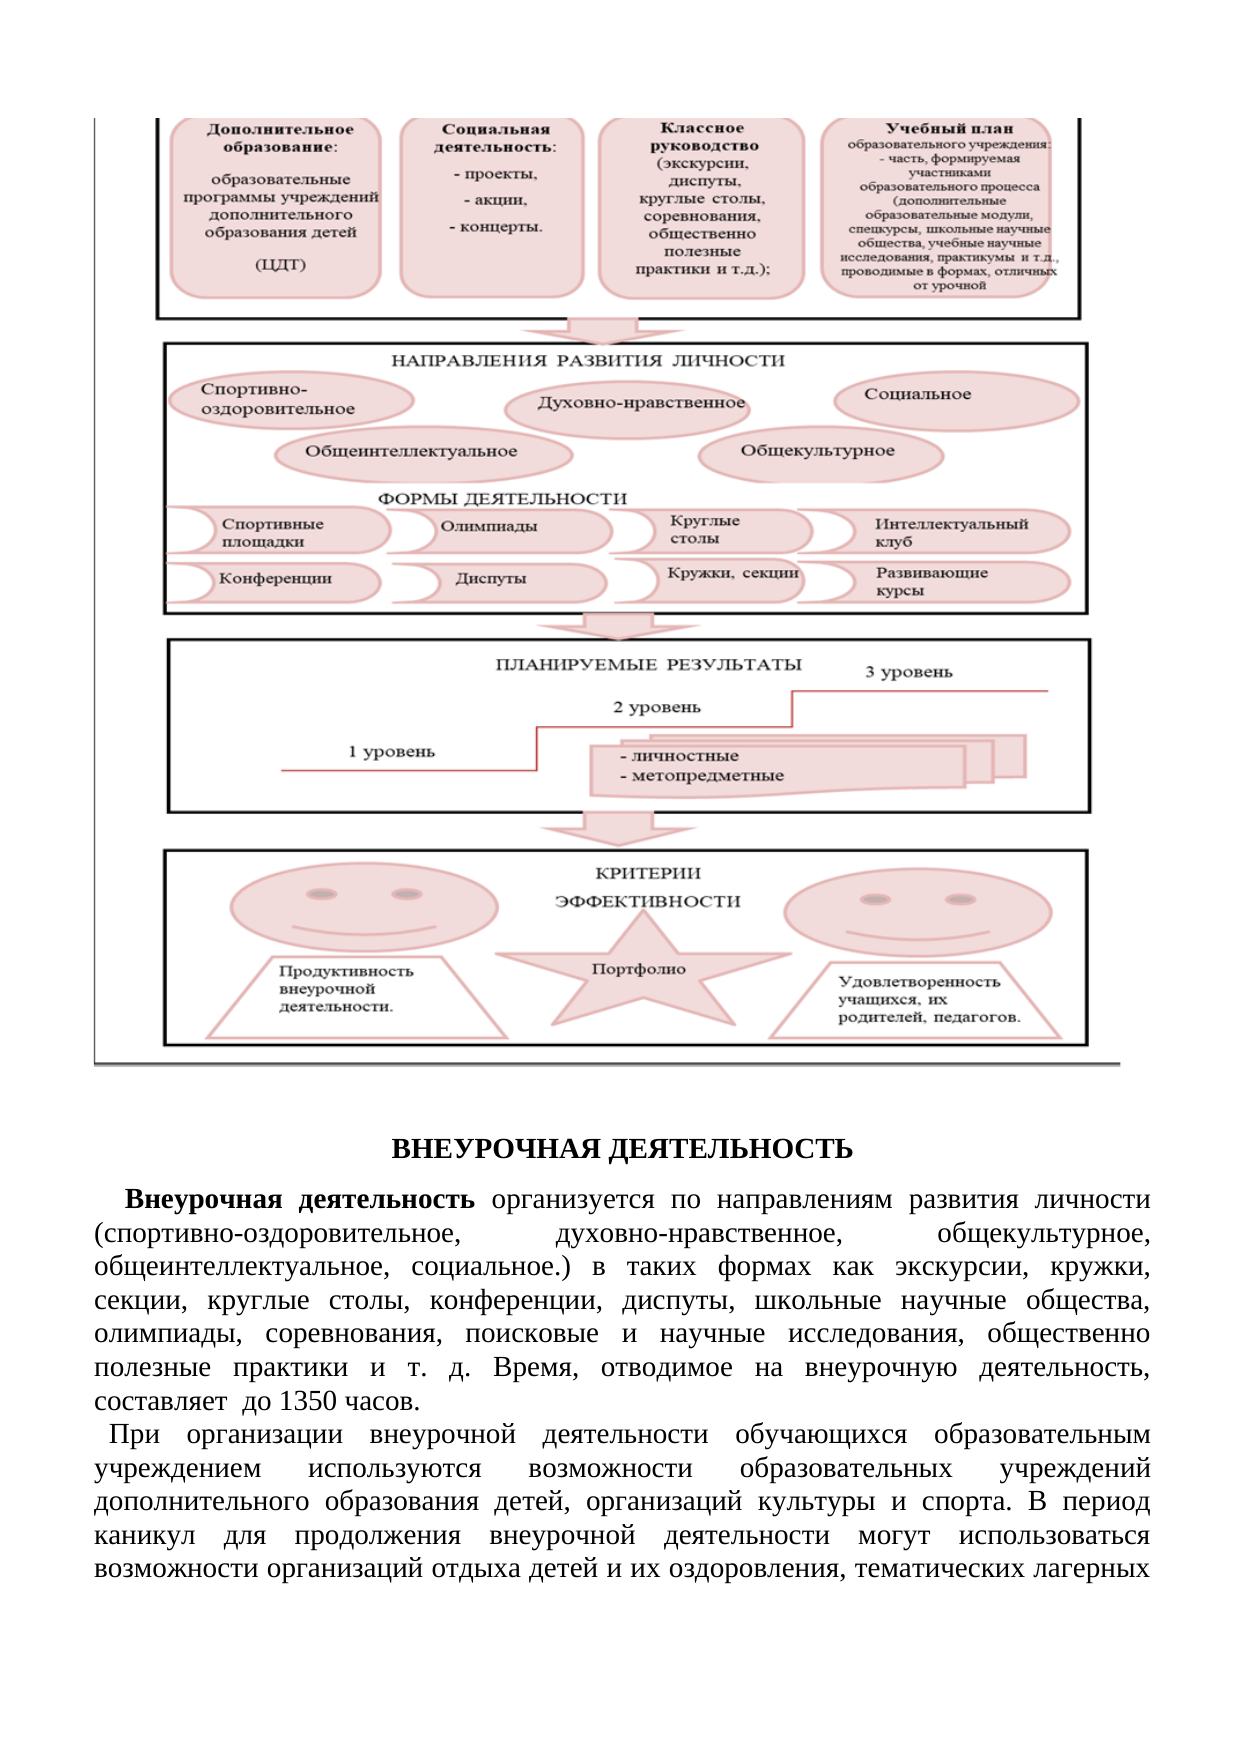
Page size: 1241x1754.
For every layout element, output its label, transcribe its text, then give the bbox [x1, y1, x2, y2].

text Внеурочная деятельность организуется по направлениям развития личности (спортивно-оздоровительное, духовно-нравственное, общекультурное, общеинтеллектуальное, социальное.) в таких формах как экскурсии, кружки, секции, круглые столы, конференции, диспуты, школьные научные общества, олимпиады, соревнования, поисковые и научные исследования, общественно полезные практики и т. д. Время, отводимое на внеурочную деятельность, составляет до 1350 часов. [94, 1181, 1152, 1416]
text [94, 1416, 1152, 1584]
text ВНЕУРОЧНАЯ ДЕЯТЕЛЬНОСТЬ [94, 1131, 1152, 1164]
picture [93, 118, 1121, 1067]
